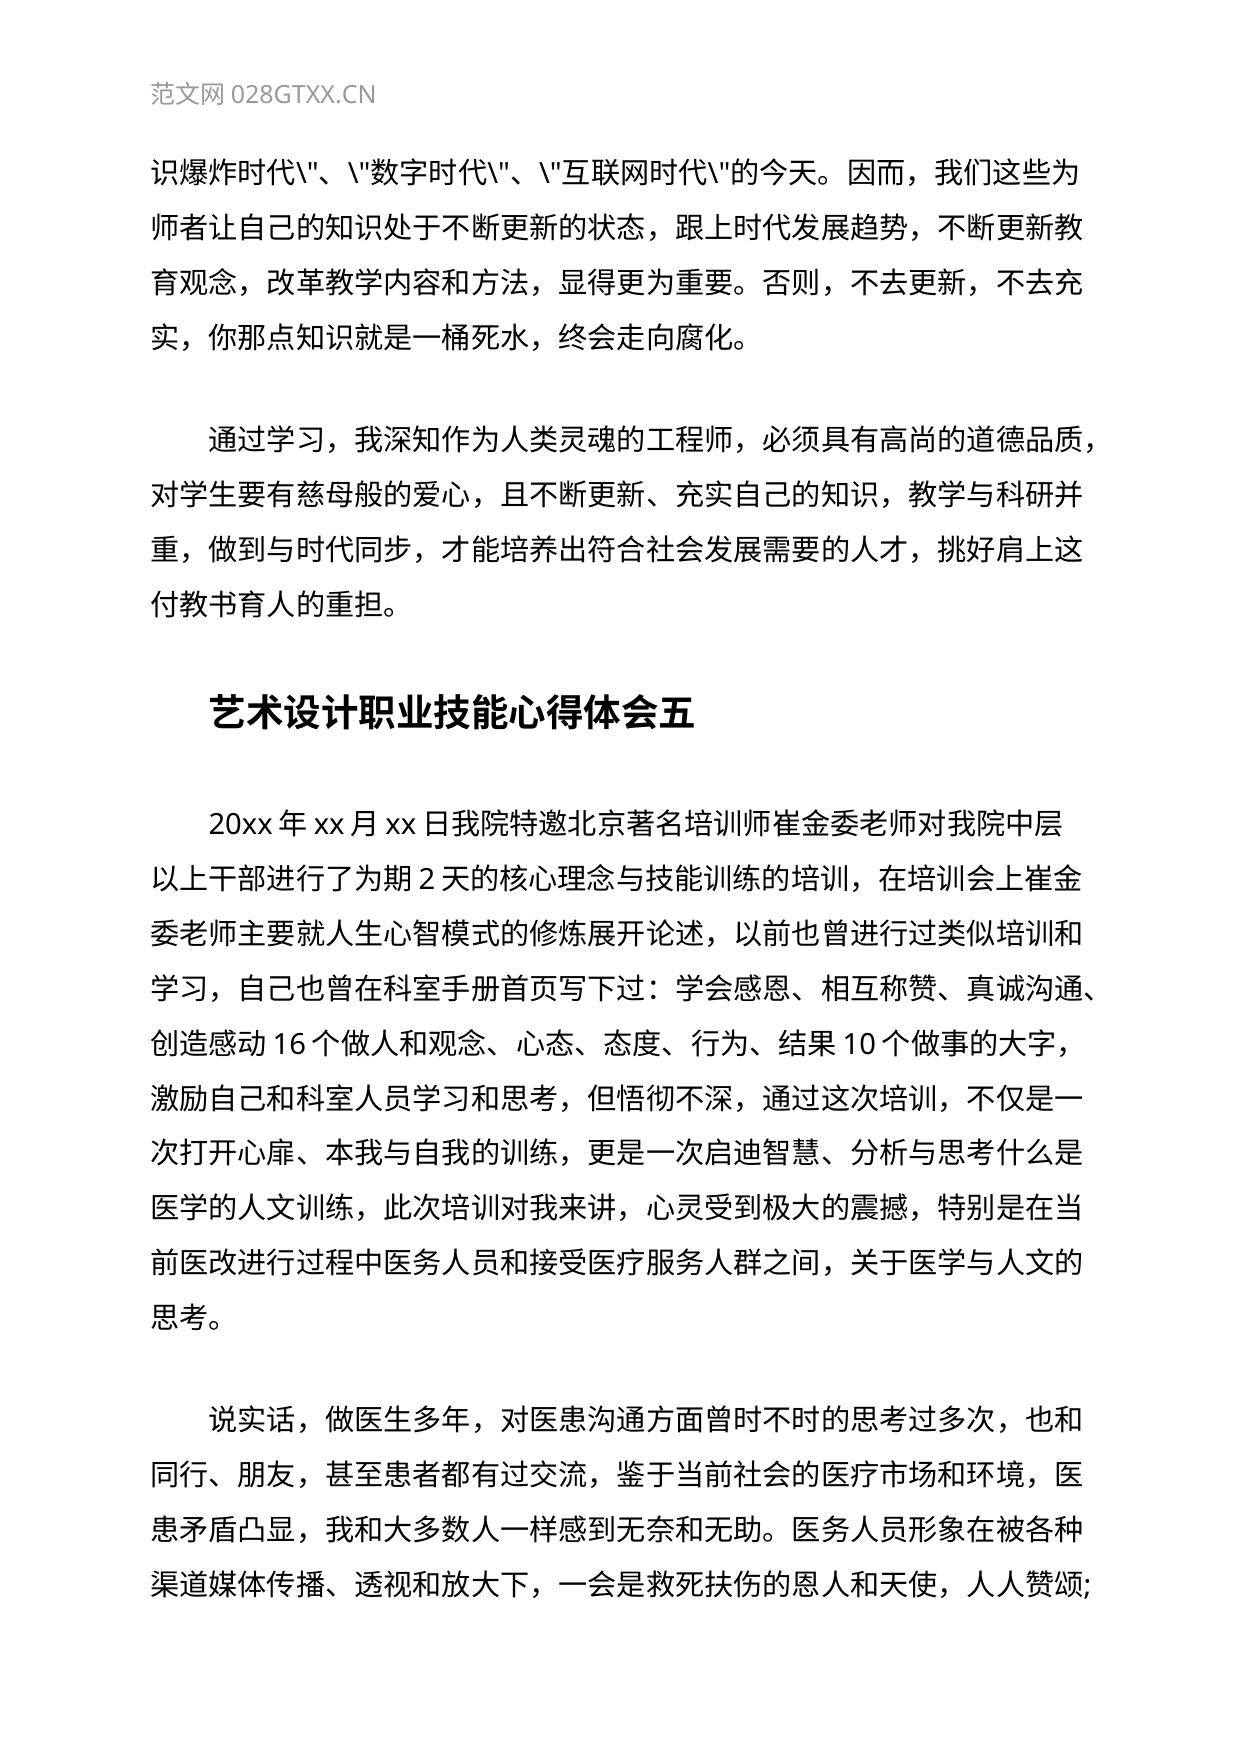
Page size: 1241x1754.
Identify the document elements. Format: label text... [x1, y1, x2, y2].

text 通过学习，我深知作为人类灵魂的工程师，必须具有高尚的道德品质，对学生要有慈母般的爱心，且不断更新、充实自己的知识，教学与科研并重，做到与时代同步，才能培养出符合社会发展需要的人才，挑好肩上这付教书育人的重担。 [150, 417, 1090, 623]
text 艺术设计职业技能心得体会五 [150, 683, 1090, 737]
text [150, 150, 1090, 357]
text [150, 1397, 1090, 1604]
text 20xx年xx月xx日我院特邀北京著名培训师崔金委老师对我院中层以上干部进行了为期2天的核心理念与技能训练的培训，在培训会上崔金委老师主要就人生心智模式的修炼展开论述，以前也曾进行过类似培训和学习，自己也曾在科室手册首页写下过：学会感恩、相互称赞、真诚沟通、创造感动16个做人和观念、心态、态度、行为、结果10个做事的大字，激励自己和科室人员学习和思考，但悟彻不深，通过这次培训，不仅是一次打开心扉、本我与自我的训练，更是一次启迪智慧、分析与思考什么是医学的人文训练，此次培训对我来讲，心灵受到极大的震撼，特别是在当前医改进行过程中医务人员和接受医疗服务人群之间，关于医学与人文的思考。 [150, 800, 1090, 1337]
